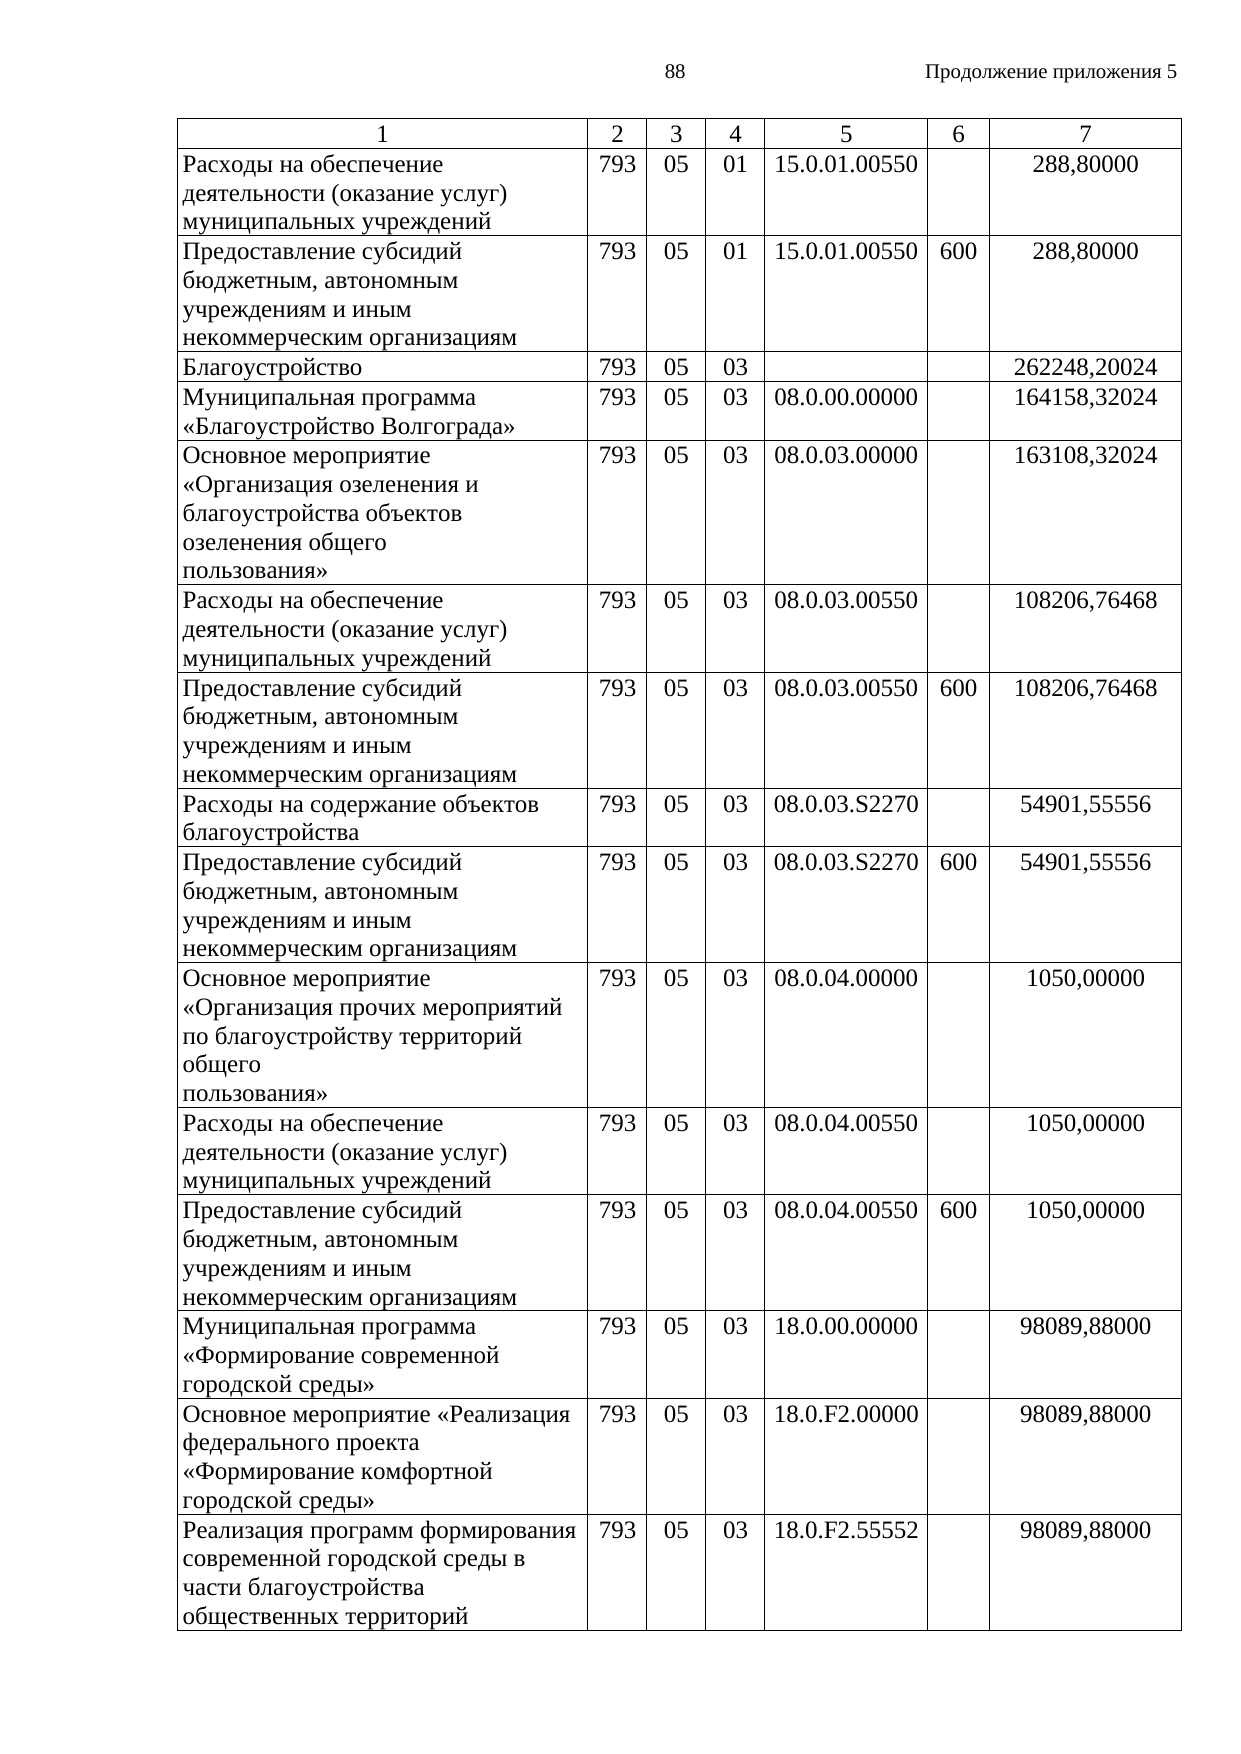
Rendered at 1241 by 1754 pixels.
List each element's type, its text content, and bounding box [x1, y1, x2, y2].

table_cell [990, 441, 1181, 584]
table_header 2 [588, 119, 646, 148]
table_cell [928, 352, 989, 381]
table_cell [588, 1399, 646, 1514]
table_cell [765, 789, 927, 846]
table_header 6 [928, 119, 989, 148]
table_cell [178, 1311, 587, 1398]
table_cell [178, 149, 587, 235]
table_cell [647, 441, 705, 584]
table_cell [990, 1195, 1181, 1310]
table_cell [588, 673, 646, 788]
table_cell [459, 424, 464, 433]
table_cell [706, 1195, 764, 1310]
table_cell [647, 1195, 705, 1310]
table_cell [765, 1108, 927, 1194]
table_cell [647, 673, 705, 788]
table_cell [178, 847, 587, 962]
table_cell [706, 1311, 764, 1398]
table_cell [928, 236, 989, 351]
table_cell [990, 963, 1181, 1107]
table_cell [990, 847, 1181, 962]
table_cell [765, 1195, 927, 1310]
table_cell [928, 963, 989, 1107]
table_header 7 [990, 119, 1181, 148]
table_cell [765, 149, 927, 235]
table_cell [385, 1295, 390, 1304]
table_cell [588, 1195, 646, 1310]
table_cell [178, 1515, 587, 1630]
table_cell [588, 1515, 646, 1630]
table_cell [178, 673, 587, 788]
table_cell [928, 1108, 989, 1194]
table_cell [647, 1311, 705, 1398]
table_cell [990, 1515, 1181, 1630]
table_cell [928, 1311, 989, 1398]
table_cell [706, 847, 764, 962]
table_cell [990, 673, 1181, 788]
table_header 3 [647, 119, 705, 148]
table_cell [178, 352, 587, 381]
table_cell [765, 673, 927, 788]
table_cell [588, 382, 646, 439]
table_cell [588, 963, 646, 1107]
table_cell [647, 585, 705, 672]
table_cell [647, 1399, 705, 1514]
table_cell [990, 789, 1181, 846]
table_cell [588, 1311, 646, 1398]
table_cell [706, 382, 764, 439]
table_header 4 [706, 119, 764, 148]
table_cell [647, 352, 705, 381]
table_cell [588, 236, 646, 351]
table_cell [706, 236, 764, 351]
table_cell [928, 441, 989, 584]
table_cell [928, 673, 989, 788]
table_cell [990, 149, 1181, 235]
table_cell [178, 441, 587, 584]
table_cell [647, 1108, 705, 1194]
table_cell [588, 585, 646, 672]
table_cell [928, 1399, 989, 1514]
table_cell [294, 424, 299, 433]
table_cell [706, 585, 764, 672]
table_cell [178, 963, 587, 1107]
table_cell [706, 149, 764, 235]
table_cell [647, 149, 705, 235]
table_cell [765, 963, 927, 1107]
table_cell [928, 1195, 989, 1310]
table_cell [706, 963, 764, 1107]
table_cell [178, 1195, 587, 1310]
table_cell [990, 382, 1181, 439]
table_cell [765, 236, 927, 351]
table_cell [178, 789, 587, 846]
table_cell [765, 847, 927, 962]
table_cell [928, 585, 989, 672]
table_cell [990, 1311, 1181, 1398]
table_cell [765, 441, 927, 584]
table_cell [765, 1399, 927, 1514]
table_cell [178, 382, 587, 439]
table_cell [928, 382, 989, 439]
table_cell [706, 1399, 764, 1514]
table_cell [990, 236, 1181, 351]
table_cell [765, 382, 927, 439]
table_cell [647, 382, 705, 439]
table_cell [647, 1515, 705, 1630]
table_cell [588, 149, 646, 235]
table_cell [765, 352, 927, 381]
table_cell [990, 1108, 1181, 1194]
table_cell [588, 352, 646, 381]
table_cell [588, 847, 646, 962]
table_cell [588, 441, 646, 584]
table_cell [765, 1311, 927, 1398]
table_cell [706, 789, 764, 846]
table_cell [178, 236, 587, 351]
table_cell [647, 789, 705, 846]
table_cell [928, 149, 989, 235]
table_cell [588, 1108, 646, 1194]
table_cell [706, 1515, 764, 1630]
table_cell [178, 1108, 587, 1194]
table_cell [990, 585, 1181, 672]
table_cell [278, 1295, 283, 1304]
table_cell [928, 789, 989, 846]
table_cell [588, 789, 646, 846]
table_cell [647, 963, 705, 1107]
table_header 1 [178, 119, 587, 148]
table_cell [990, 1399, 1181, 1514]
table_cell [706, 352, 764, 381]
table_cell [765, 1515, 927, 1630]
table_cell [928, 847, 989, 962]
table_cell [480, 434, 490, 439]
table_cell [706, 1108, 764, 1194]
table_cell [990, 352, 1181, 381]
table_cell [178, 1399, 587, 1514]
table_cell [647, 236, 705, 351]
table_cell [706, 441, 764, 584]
table_header 5 [765, 119, 927, 148]
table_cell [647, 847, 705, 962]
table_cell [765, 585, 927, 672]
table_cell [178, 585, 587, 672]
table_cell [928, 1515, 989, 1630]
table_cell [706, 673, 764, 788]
